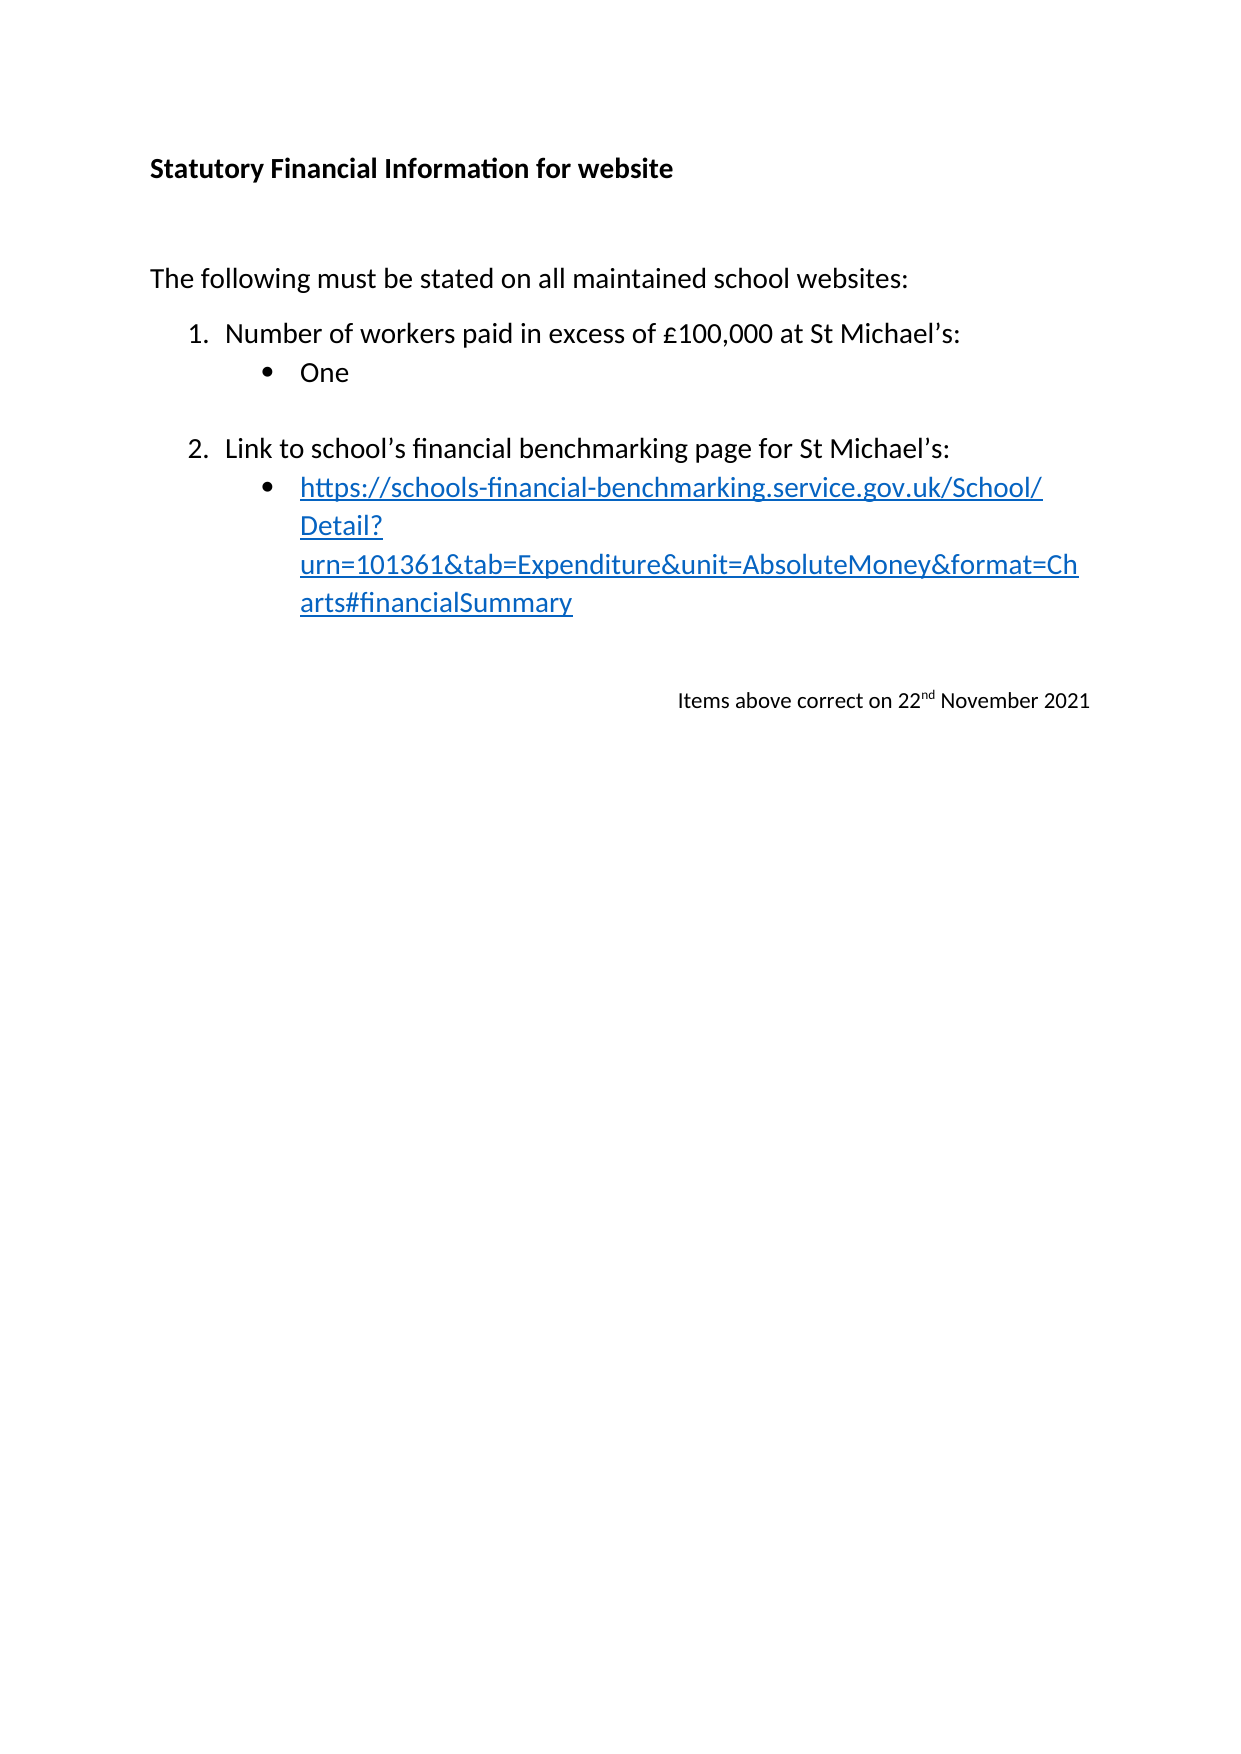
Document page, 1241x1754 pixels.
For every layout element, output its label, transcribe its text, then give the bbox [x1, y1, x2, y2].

list One [262, 354, 1090, 389]
text Statutory Financial Information for website [150, 150, 1090, 186]
text Items above correct on 22nd November 2021 [150, 686, 1090, 714]
list Link to school’s financial benchmarking page for St Michael’s: [187, 431, 1090, 466]
list https://schools-financial-benchmarking.service.gov.uk/School/Detail?urn=101361&tab=Expenditure&unit=AbsoluteMoney&format=Charts#financialSummary [262, 469, 1090, 620]
text The following must be stated on all maintained school websites: [150, 260, 1090, 296]
list Number of workers paid in excess of £100,000 at St Michael’s: [187, 315, 1090, 351]
